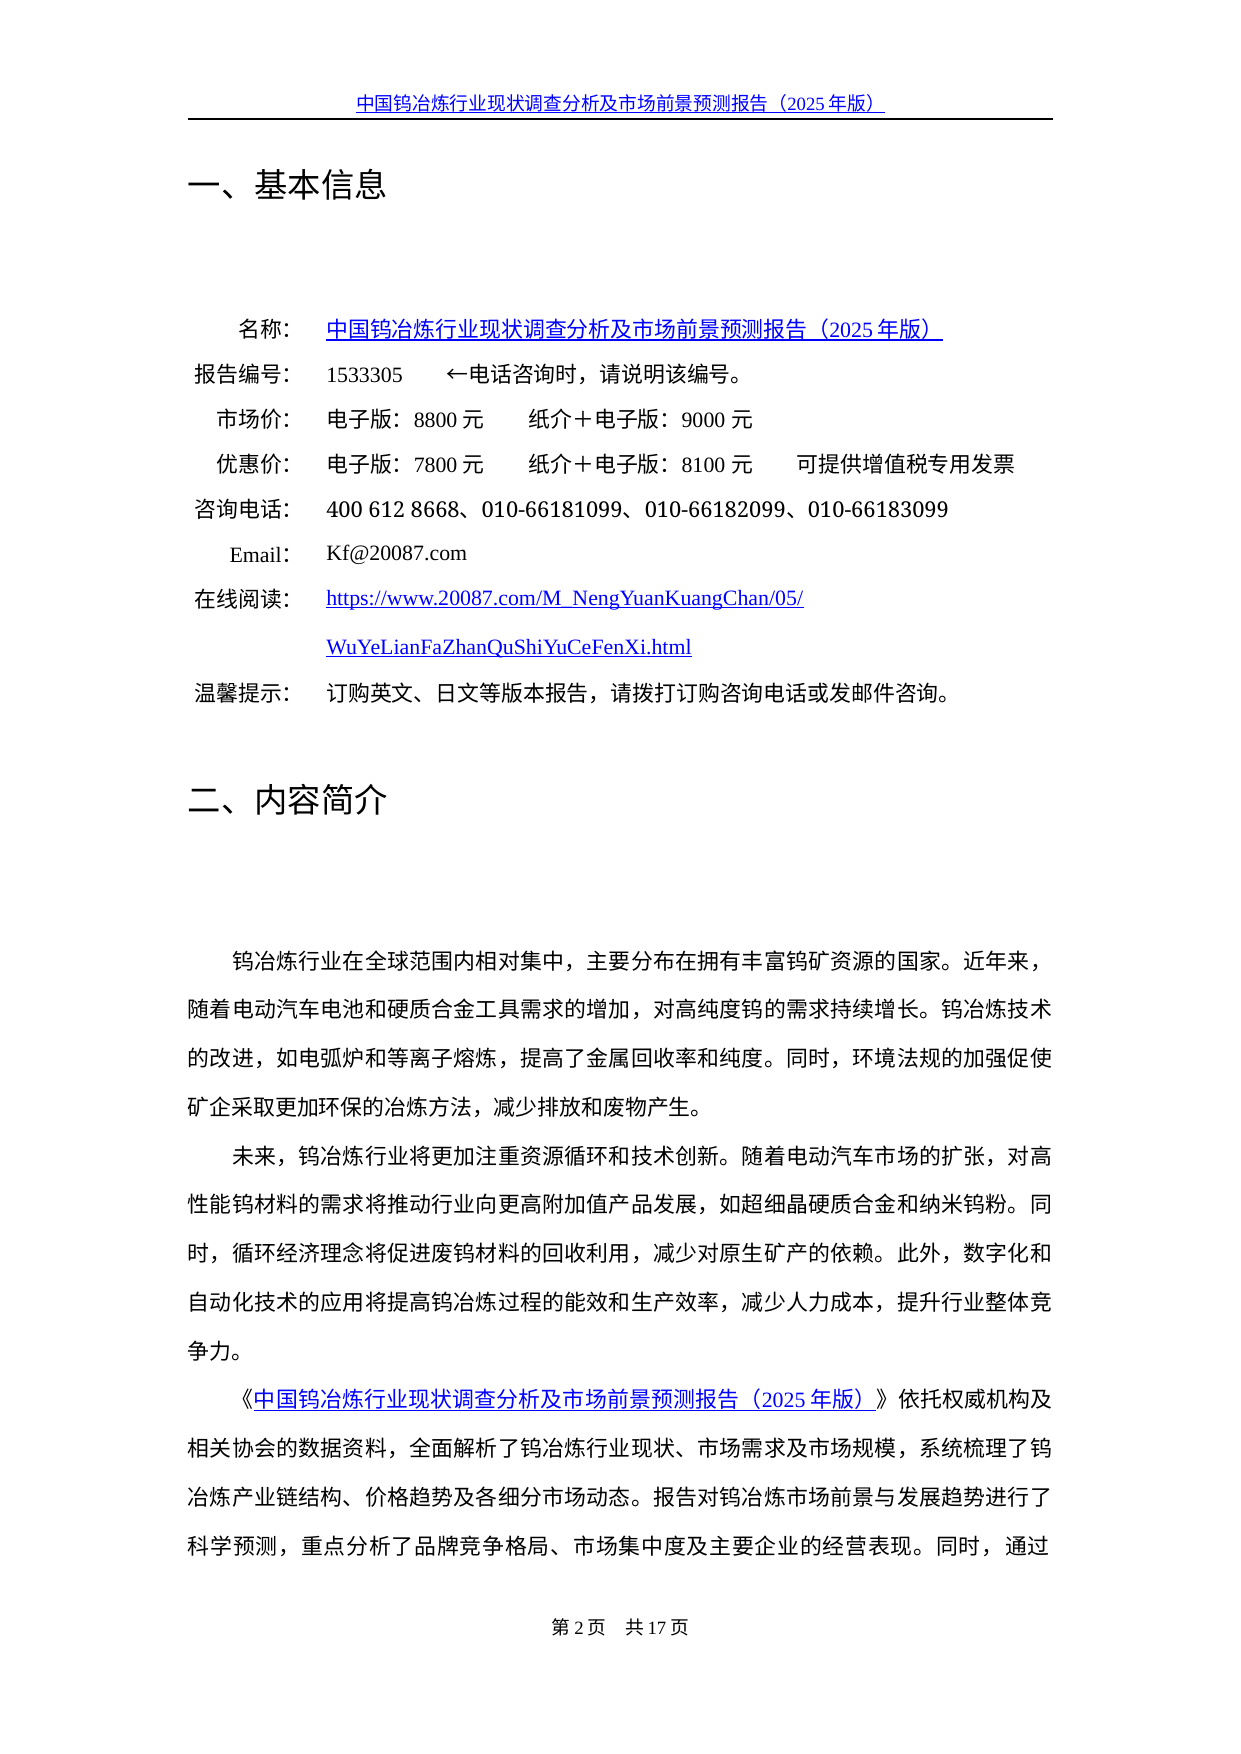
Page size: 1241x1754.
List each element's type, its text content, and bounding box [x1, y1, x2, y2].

table_cell 咨询电话： [167, 492, 315, 537]
table_cell 优惠价： [167, 447, 315, 492]
table_cell 1533305 ←电话咨询时，请说明该编号。 [315, 357, 1073, 402]
table_cell 电子版：8800 元 纸介＋电子版：9000 元 [315, 402, 1073, 447]
table_cell Email： [167, 537, 315, 582]
table_cell 在线阅读： [167, 582, 315, 675]
table_cell Kf@20087.com [315, 537, 1073, 582]
title 二、内容简介 [187, 766, 1053, 831]
table_cell 温馨提示： [167, 675, 315, 720]
table_cell 订购英文、日文等版本报告，请拨打订购咨询电话或发邮件咨询。 [315, 675, 1073, 720]
table_cell 报告编号： [167, 357, 315, 402]
table_cell 400 612 8668、010-66181099、010-66182099、010-66183099 [315, 492, 1073, 537]
table_header 名称： [167, 312, 315, 357]
table_header 中国钨冶炼行业现状调查分析及市场前景预测报告（2025年版） [315, 312, 1073, 357]
table_cell [315, 582, 1073, 675]
table_cell 电子版：7800 元 纸介＋电子版：8100 元 可提供增值税专用发票 [315, 447, 1073, 492]
table_cell 市场价： [167, 402, 315, 447]
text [187, 943, 1053, 1561]
title 一、基本信息 [187, 150, 1053, 215]
